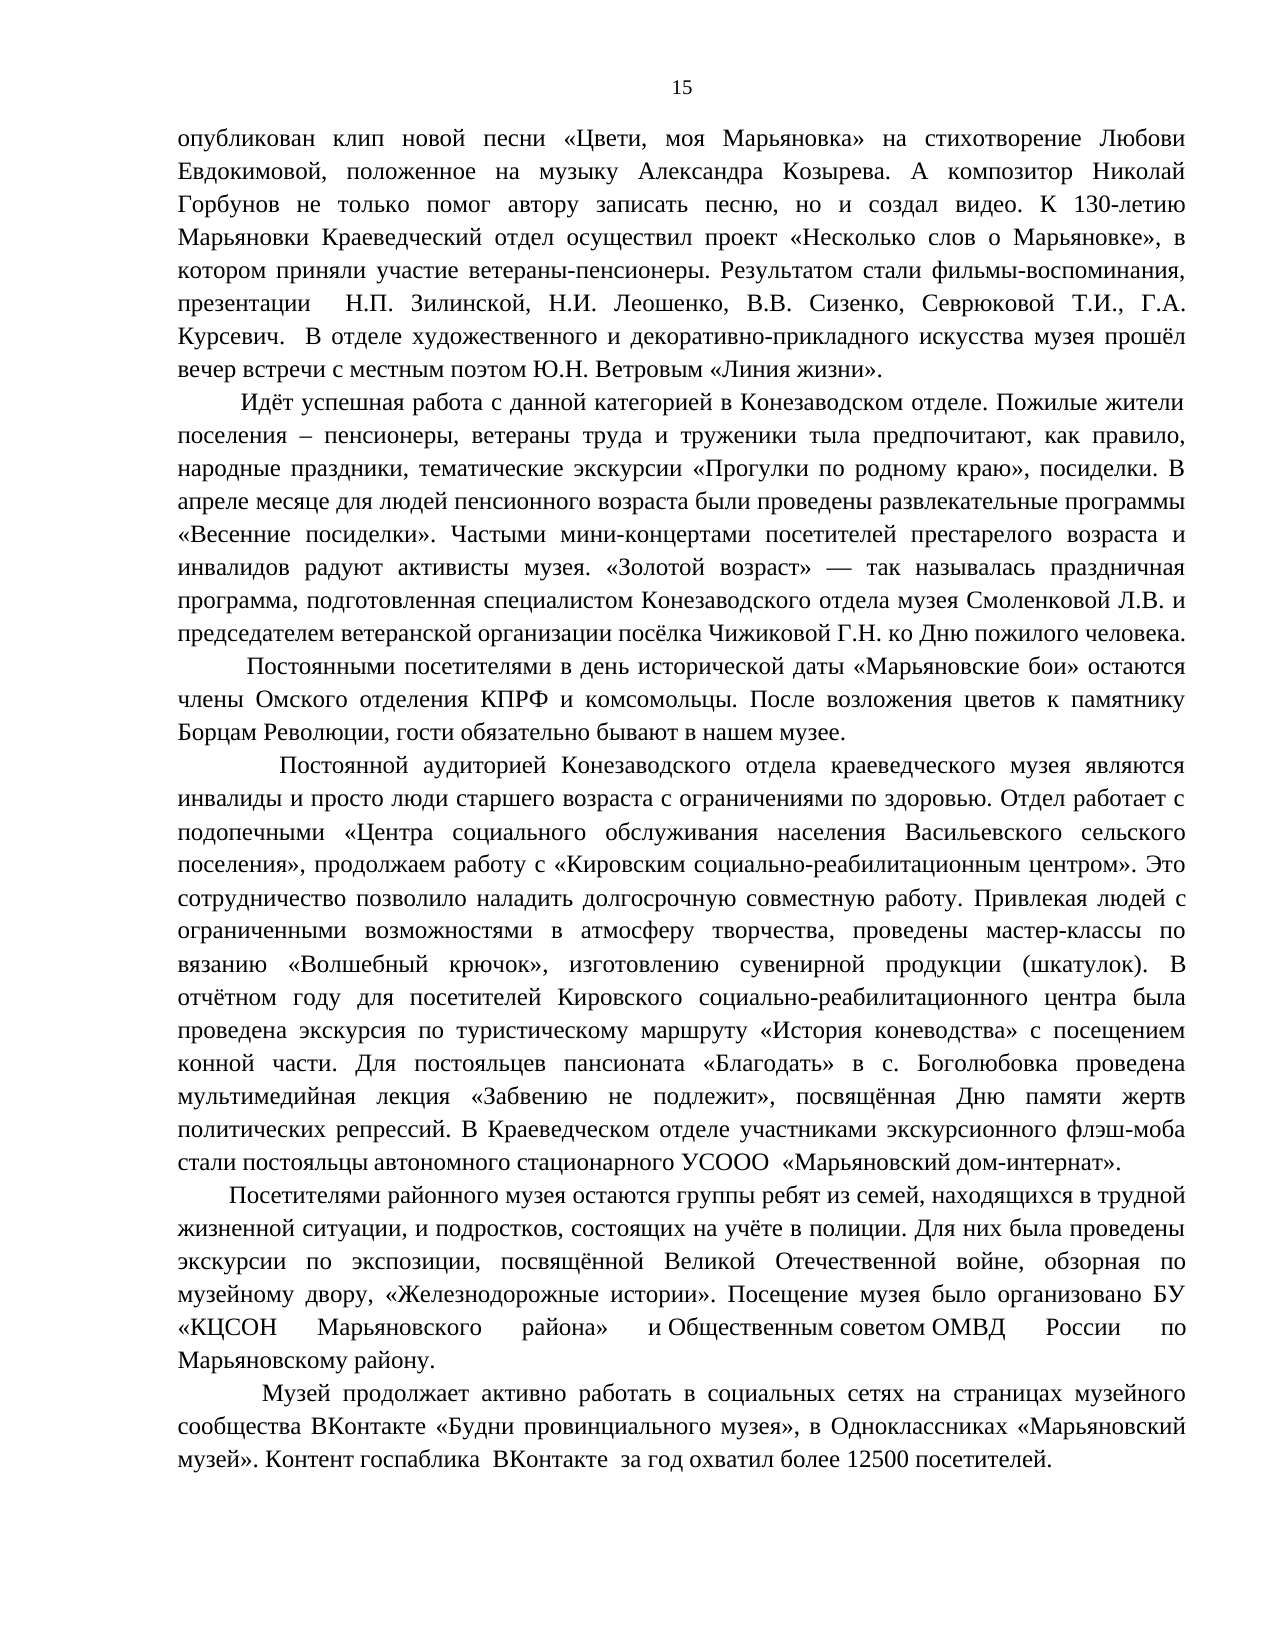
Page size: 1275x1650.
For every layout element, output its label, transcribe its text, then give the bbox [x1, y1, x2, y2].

text Идёт успешная работа с данной категорией в Конезаводском отделе. Пожилые жители поселения – пенсионеры, ветераны труда и труженики тыла предпочитают, как правило, народные праздники, тематические экскурсии «Прогулки по родному краю», посиделки. В апреле месяце для людей пенсионного возраста были проведены развлекательные программы «Весенние посиделки». Частыми мини-концертами посетителей престарелого возраста и инвалидов радуют активисты музея. «Золотой возраст» — так называлась праздничная программа, подготовленная специалистом Конезаводского отдела музея Смоленковой Л.В. и председателем ветеранской организации посёлка Чижиковой Г.Н. ко Дню пожилого человека. [177, 387, 1186, 647]
text Посетителями районного музея остаются группы ребят из семей, находящихся в трудной жизненной ситуации, и подростков, состоящих на учёте в полиции. Для них была проведены экскурсии по экспозиции, посвящённой Великой Отечественной войне, обзорная по музейному двору, «Железнодорожные истории». Посещение музея было организовано БУ «КЦСОН Марьяновского района» и Общественным советом ОМВД России по Марьяновскому району. [177, 1180, 1186, 1374]
text Постоянной аудиторией Конезаводского отдела краеведческого музея являются инвалиды и просто люди старшего возраста с ограничениями по здоровью. Отдел работает с подопечными «Центра социального обслуживания населения Васильевского сельского поселения», продолжаем работу с «Кировским социально-реабилитационным центром». Это сотрудничество позволило наладить долгосрочную совместную работу. Привлекая людей с ограниченными возможностями в атмосферу творчества, проведены мастер-классы по вязанию «Волшебный крючок», изготовлению сувенирной продукции (шкатулок). В отчётном году для посетителей Кировского социально-реабилитационного центра была проведена экскурсия по туристическому маршруту «История коневодства» с посещением конной части. Для постояльцев пансионата «Благодать» в с. Боголюбовка проведена мультимедийная лекция «Забвению не подлежит», посвящённая Дню памяти жертв политических репрессий. В Краеведческом отделе участниками экскурсионного флэш-моба стали постояльцы автономного стационарного УСООО «Марьяновский дом-интернат». [177, 751, 1186, 1176]
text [177, 123, 1186, 383]
text Постоянными посетителями в день исторической даты «Марьяновские бои» остаются члены Омского отделения КПРФ и комсомольцы. После возложения цветов к памятнику Борцам Революции, гости обязательно бывают в нашем музее. [177, 651, 1186, 746]
text Музей продолжает активно работать в социальных сетях на страницах музейного сообщества ВКонтакте «Будни провинциального музея», в Одноклассниках «Марьяновский музей». Контент госпаблика ВКонтакте за год охватил более 12500 посетителей. [177, 1378, 1186, 1473]
